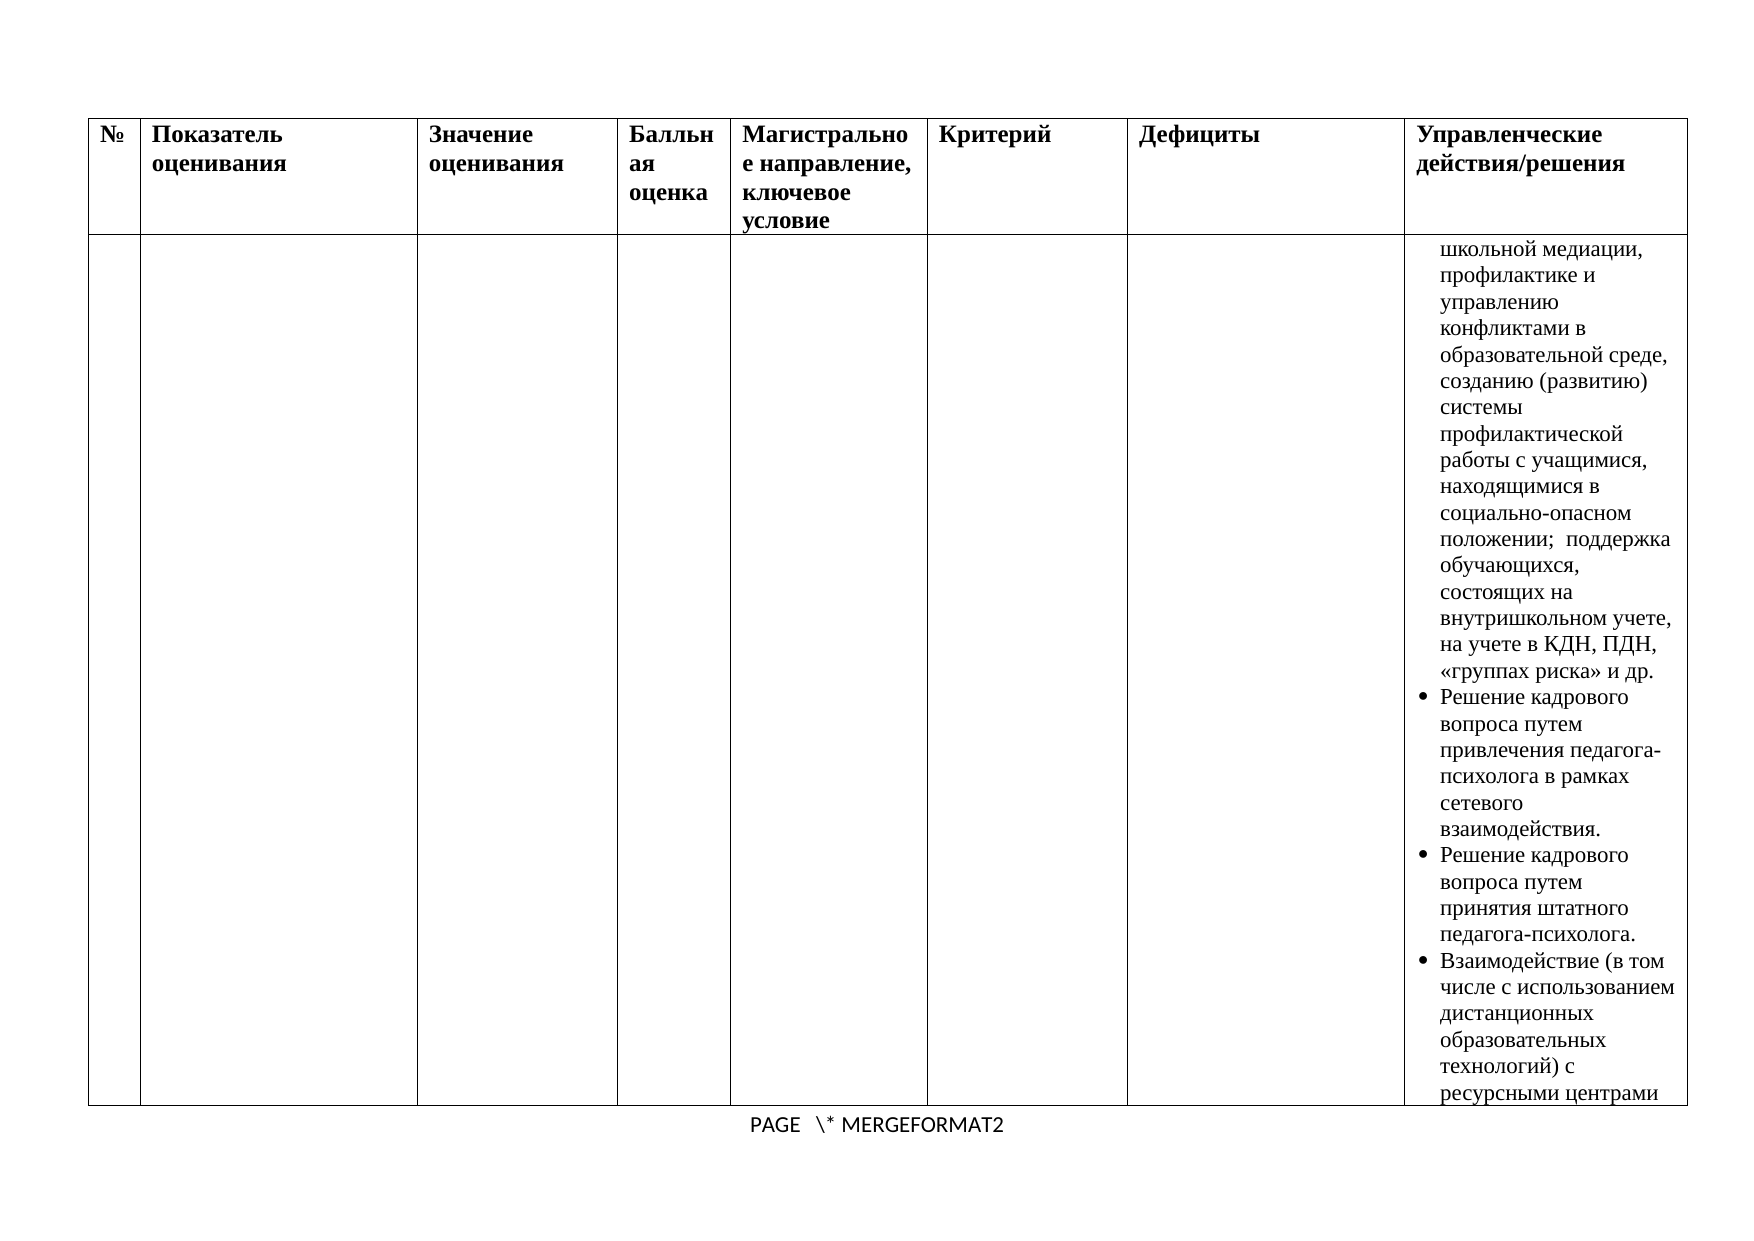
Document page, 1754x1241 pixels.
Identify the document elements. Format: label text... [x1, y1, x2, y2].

table_header Критерий [928, 119, 1127, 234]
table_header Показатель оценивания [141, 119, 417, 234]
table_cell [1405, 235, 1687, 1105]
table_header Магистральное направление, ключевое условие [731, 119, 927, 234]
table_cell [1128, 235, 1404, 1105]
table_header Балльная оценка [618, 119, 730, 234]
table_header Дефициты [1128, 119, 1404, 234]
table_header Значение оценивания [418, 119, 617, 234]
table_header Управленческие действия/решения [1405, 119, 1687, 234]
table_header № [89, 119, 140, 234]
